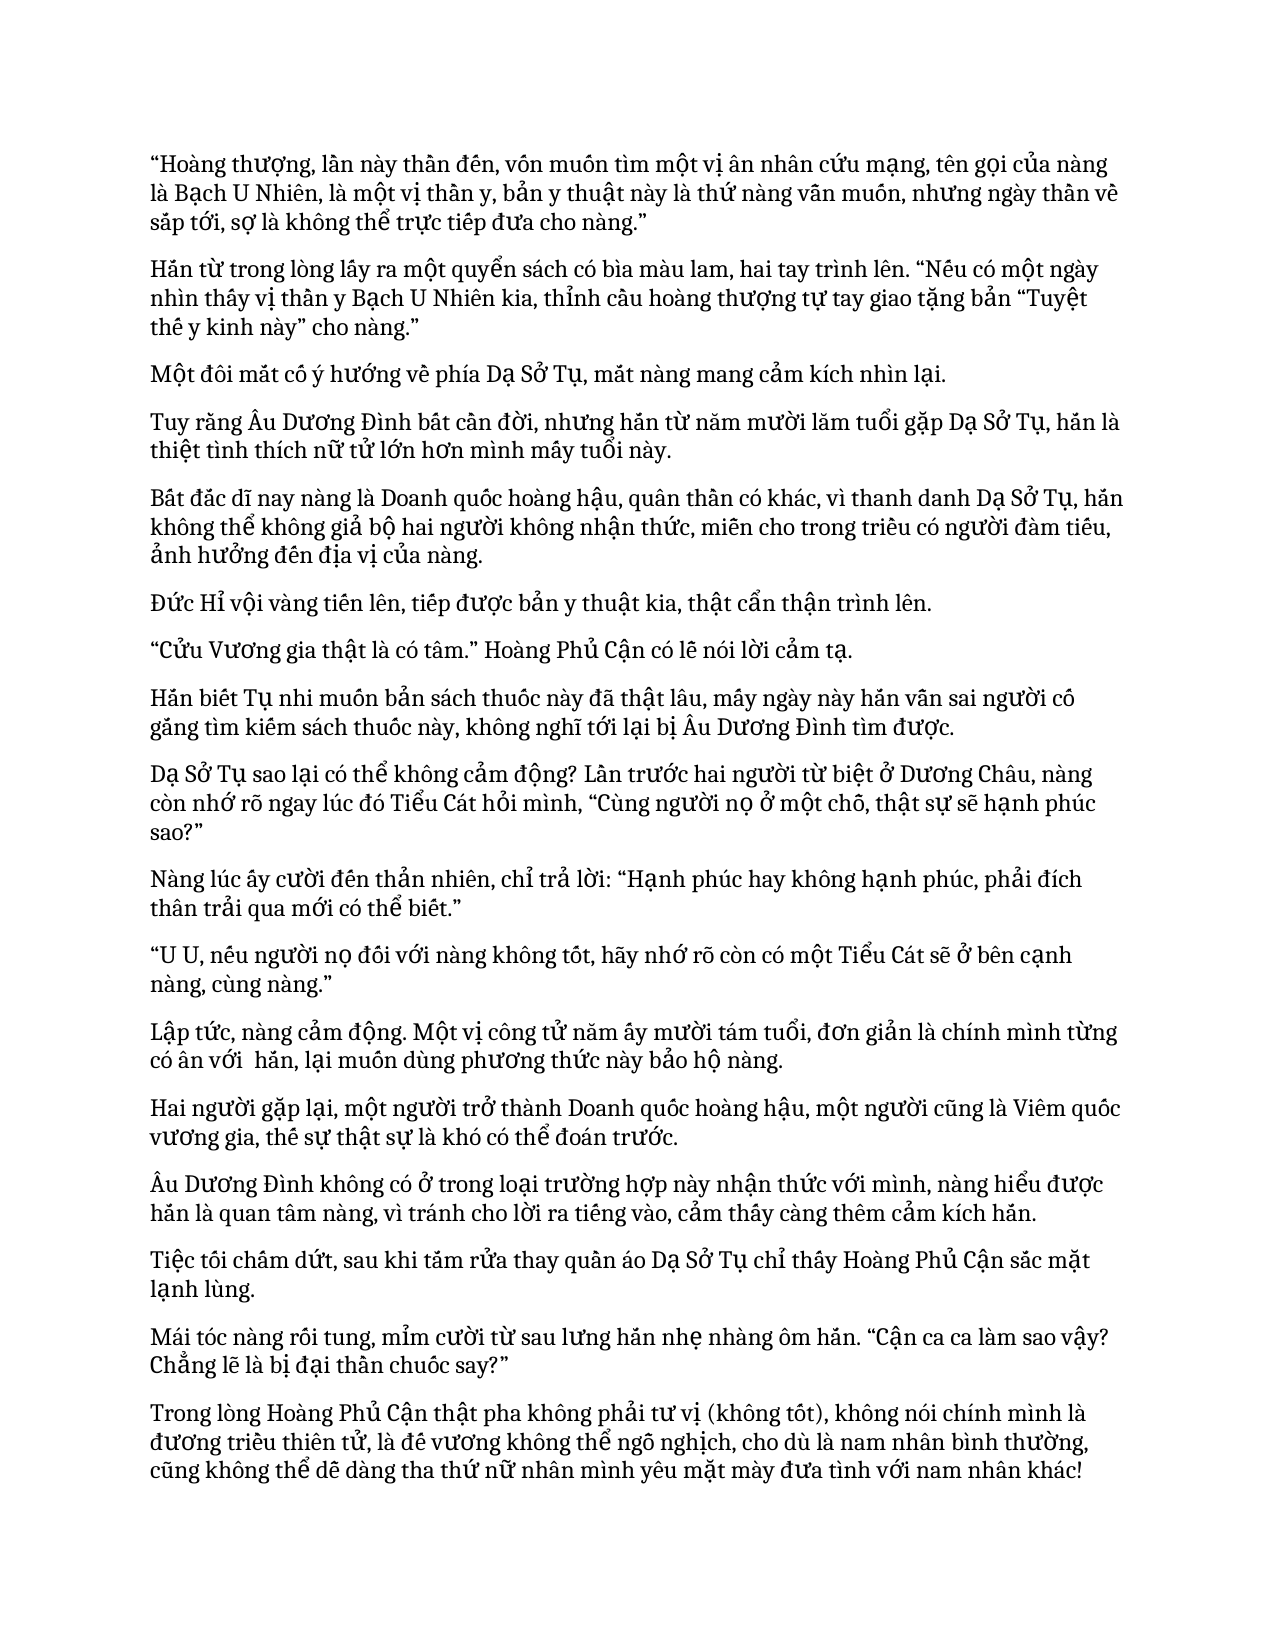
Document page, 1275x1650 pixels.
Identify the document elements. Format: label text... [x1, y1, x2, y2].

text Hắn biết Tụ nhi muốn bản sách thuốc này đã thật lâu, mấy ngày này hắn vẫn sai người cố gắng tìm kiếm sách thuốc này, không nghĩ tới lại bị Âu Dương Đình tìm được. [150, 684, 1125, 741]
text “Cửu Vương gia thật là có tâm.” Hoàng Phủ Cận có lễ nói lời cảm tạ. [150, 636, 1125, 665]
text Nàng lúc ấy cười đến thản nhiên, chỉ trả lời: “Hạnh phúc hay không hạnh phúc, phải đích thân trải qua mới có thể biết.” [150, 865, 1125, 922]
text Tiệc tối chấm dứt, sau khi tắm rửa thay quần áo Dạ Sở Tụ chỉ thấy Hoàng Phủ Cận sắc mặt lạnh lùng. [150, 1246, 1125, 1304]
text Lập tức, nàng cảm động. Một vị công tử năm ấy mười tám tuổi, đơn giản là chính mình từng có ân với hắn, lại muốn dùng phương thức này bảo hộ nàng. [150, 1017, 1125, 1075]
text Âu Dương Đình không có ở trong loại trường hợp này nhận thức với mình, nàng hiểu được hắn là quan tâm nàng, vì tránh cho lời ra tiếng vào, cảm thấy càng thêm cảm kích hắn. [150, 1170, 1125, 1227]
text Mái tóc nàng rối tung, mỉm cười từ sau lưng hắn nhẹ nhàng ôm hắn. “Cận ca ca làm sao vậy? Chẳng lẽ là bị đại thần chuốc say?” [150, 1322, 1125, 1380]
text Hắn từ trong lòng lấy ra một quyển sách có bìa màu lam, hai tay trình lên. “Nếu có một ngày nhìn thấy vị thần y Bạch U Nhiên kia, thỉnh cầu hoàng thượng tự tay giao tặng bản “Tuyệt thế y kinh này” cho nàng.” [150, 255, 1125, 341]
text Dạ Sở Tụ sao lại có thể không cảm động? Lần trước hai người từ biệt ở Dương Châu, nàng còn nhớ rõ ngay lúc đó Tiểu Cát hỏi mình, “Cùng người nọ ở một chỗ, thật sự sẽ hạnh phúc sao?” [150, 760, 1125, 846]
text Đức Hỉ vội vàng tiến lên, tiếp được bản y thuật kia, thật cẩn thận trình lên. [150, 589, 1125, 617]
text Bất đắc dĩ nay nàng là Doanh quốc hoàng hậu, quân thần có khác, vì thanh danh Dạ Sở Tụ, hắn không thể không giả bộ hai người không nhận thức, miễn cho trong triều có người đàm tiếu, ảnh hưởng đến địa vị của nàng. [150, 484, 1125, 570]
text Một đôi mắt cố ý hướng về phía Dạ Sở Tụ, mắt nàng mang cảm kích nhìn lại. [150, 360, 1125, 389]
text “Hoàng thượng, lần này thần đến, vốn muốn tìm một vị ân nhân cứu mạng, tên gọi của nàng là Bạch U Nhiên, là một vị thần y, bản y thuật này là thứ nàng vẫn muốn, nhưng ngày thần về sắp tới, sợ là không thể trực tiếp đưa cho nàng.” [150, 150, 1125, 236]
text Trong lòng Hoàng Phủ Cận thật pha không phải tư vị (không tốt), không nói chính mình là đương triều thiên tử, là đế vương không thể ngỗ nghịch, cho dù là nam nhân bình thường, cũng không thể dễ dàng tha thứ nữ nhân mình yêu mặt mày đưa tình với nam nhân khác! [150, 1399, 1125, 1485]
text Tuy rằng Âu Dương Đình bất cần đời, nhưng hắn từ năm mười lăm tuổi gặp Dạ Sở Tụ, hắn là thiệt tình thích nữ tử lớn hơn mình mấy tuổi này. [150, 407, 1125, 465]
text Hai người gặp lại, một người trở thành Doanh quốc hoàng hậu, một người cũng là Viêm quốc vương gia, thế sự thật sự là khó có thể đoán trước. [150, 1094, 1125, 1151]
text “U U, nếu người nọ đối với nàng không tốt, hãy nhớ rõ còn có một Tiểu Cát sẽ ở bên cạnh nàng, cùng nàng.” [150, 941, 1125, 999]
